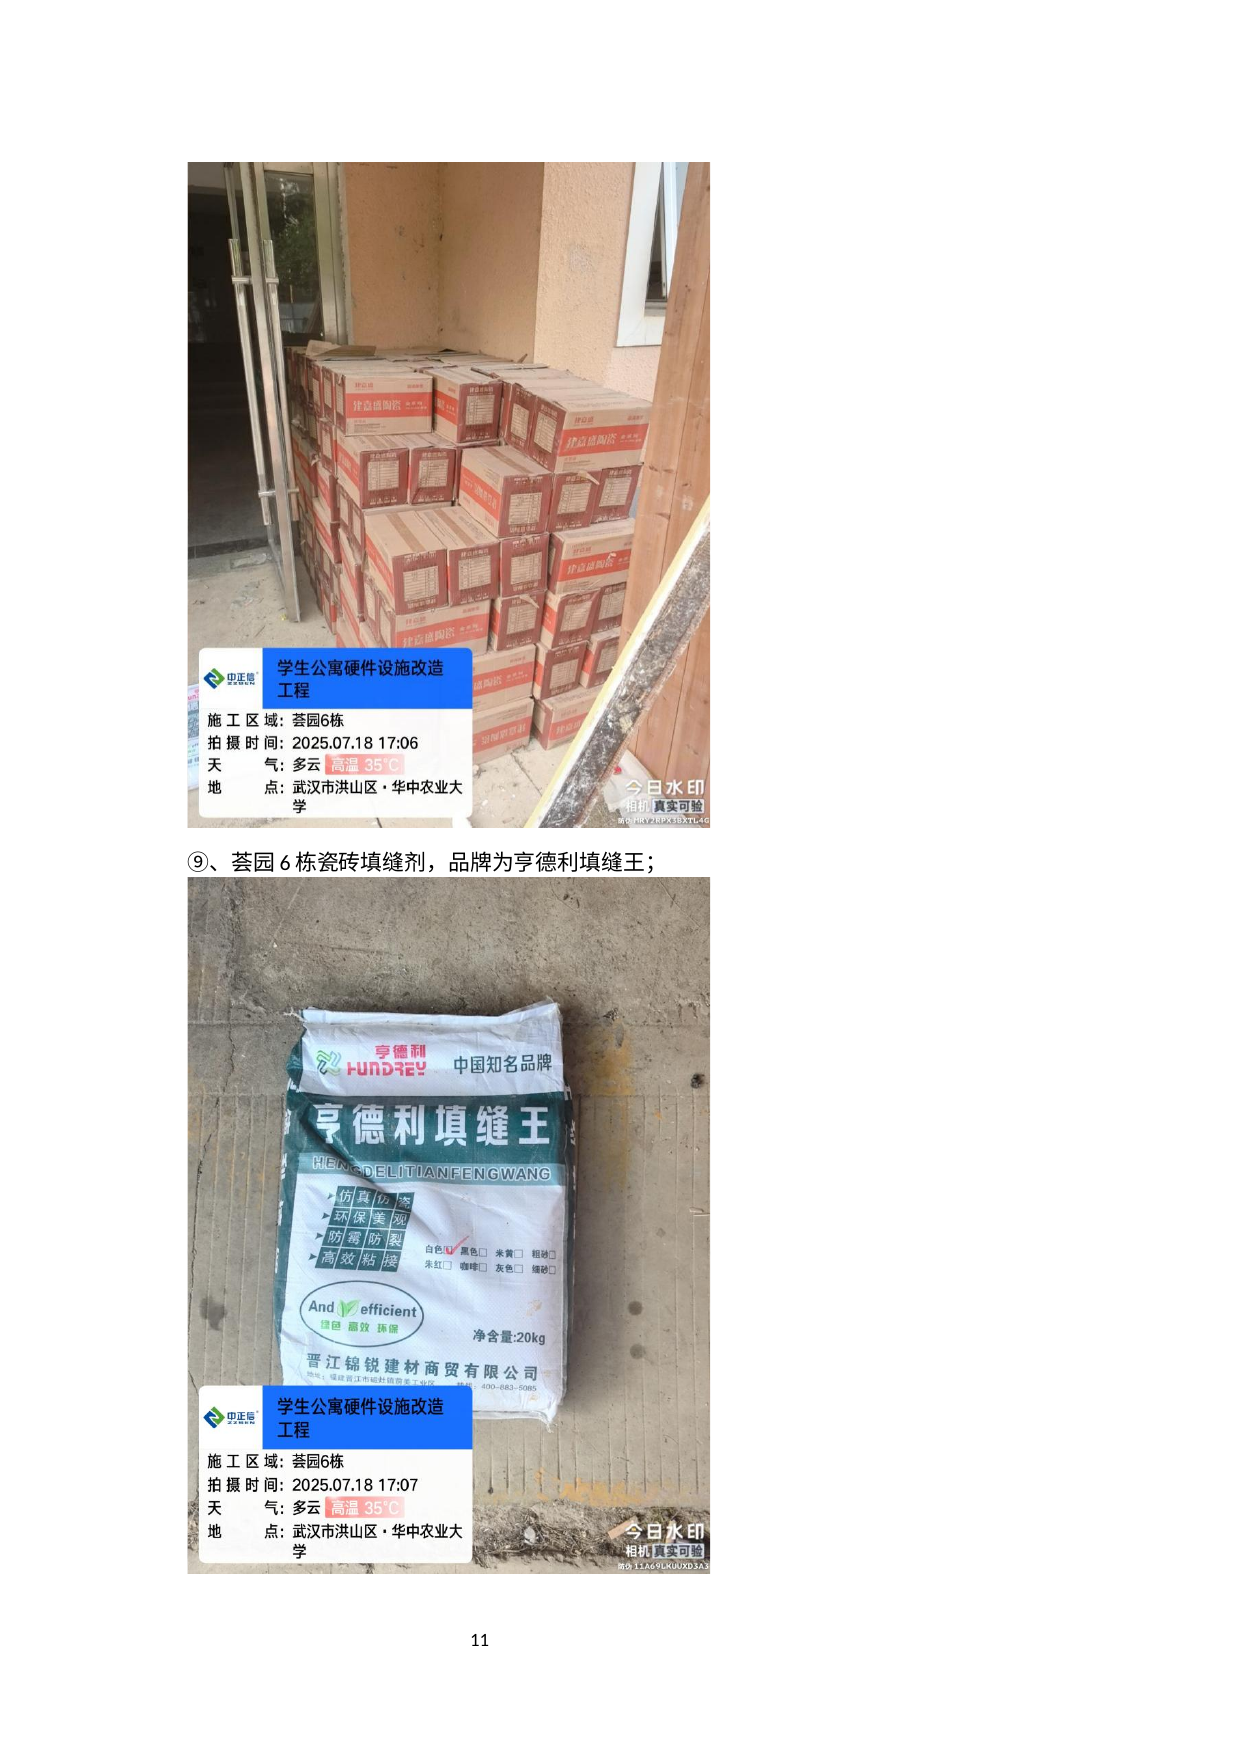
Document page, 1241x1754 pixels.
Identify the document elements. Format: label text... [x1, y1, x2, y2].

picture [187, 877, 711, 1574]
list 荟园6栋瓷砖填缝剂，品牌为亨德利填缝王； [187, 844, 1053, 877]
picture [187, 162, 711, 828]
